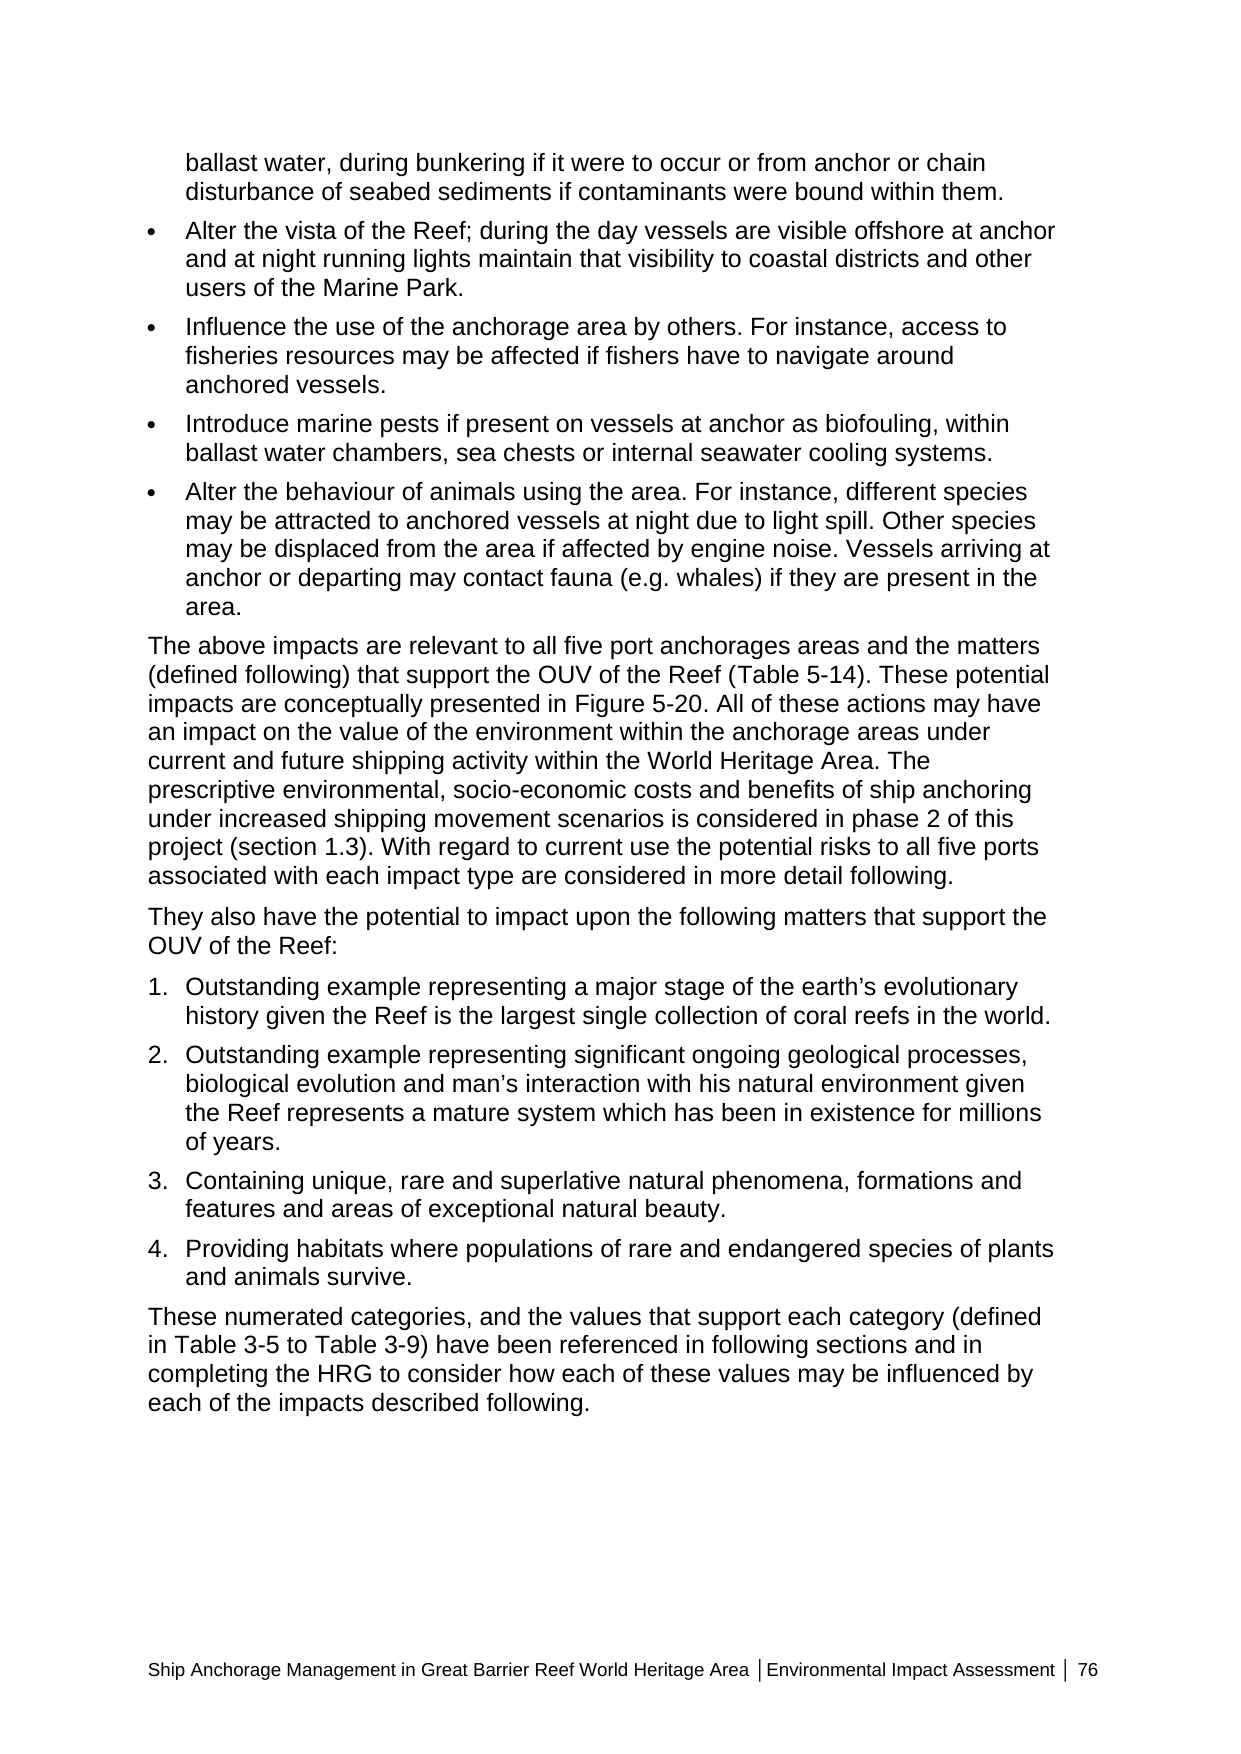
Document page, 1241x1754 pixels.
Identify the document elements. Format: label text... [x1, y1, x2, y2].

text Alter the vista of the Reef; during the day vessels are visible offshore at anchor and at night running lights maintain that visibility to coastal districts and other users of the Marine Park. [148, 216, 1063, 302]
list Containing unique, rare and superlative natural phenomena, formations and features and areas of exceptional natural beauty. [148, 1166, 1063, 1223]
text Influence the use of the anchorage area by others. For instance, access to fisheries resources may be affected if fishers have to navigate around anchored vessels. [148, 312, 1063, 398]
text They also have the potential to impact upon the following matters that support the OUV of the Reef: [148, 902, 1063, 960]
text Introduce marine pests if present on vessels at anchor as biofouling, within ballast water chambers, sea chests or internal seawater cooling systems. [148, 409, 1063, 466]
list Providing habitats where populations of rare and endangered species of plants and animals survive. [148, 1233, 1063, 1291]
list Outstanding example representing a major stage of the earth’s evolutionary history given the Reef is the largest single collection of coral reefs in the world. [148, 972, 1063, 1030]
text Alter the behaviour of animals using the area. For instance, different species may be attracted to anchored vessels at night due to light spill. Other species may be displaced from the area if affected by engine noise. Vessels arriving at anchor or departing may contact fauna (e.g. whales) if they are present in the area. [148, 477, 1063, 621]
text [148, 148, 1063, 205]
list Outstanding example representing significant ongoing geological processes, biological evolution and man’s interaction with his natural environment given the Reef represents a mature system which has been in existence for millions of years. [148, 1040, 1063, 1155]
